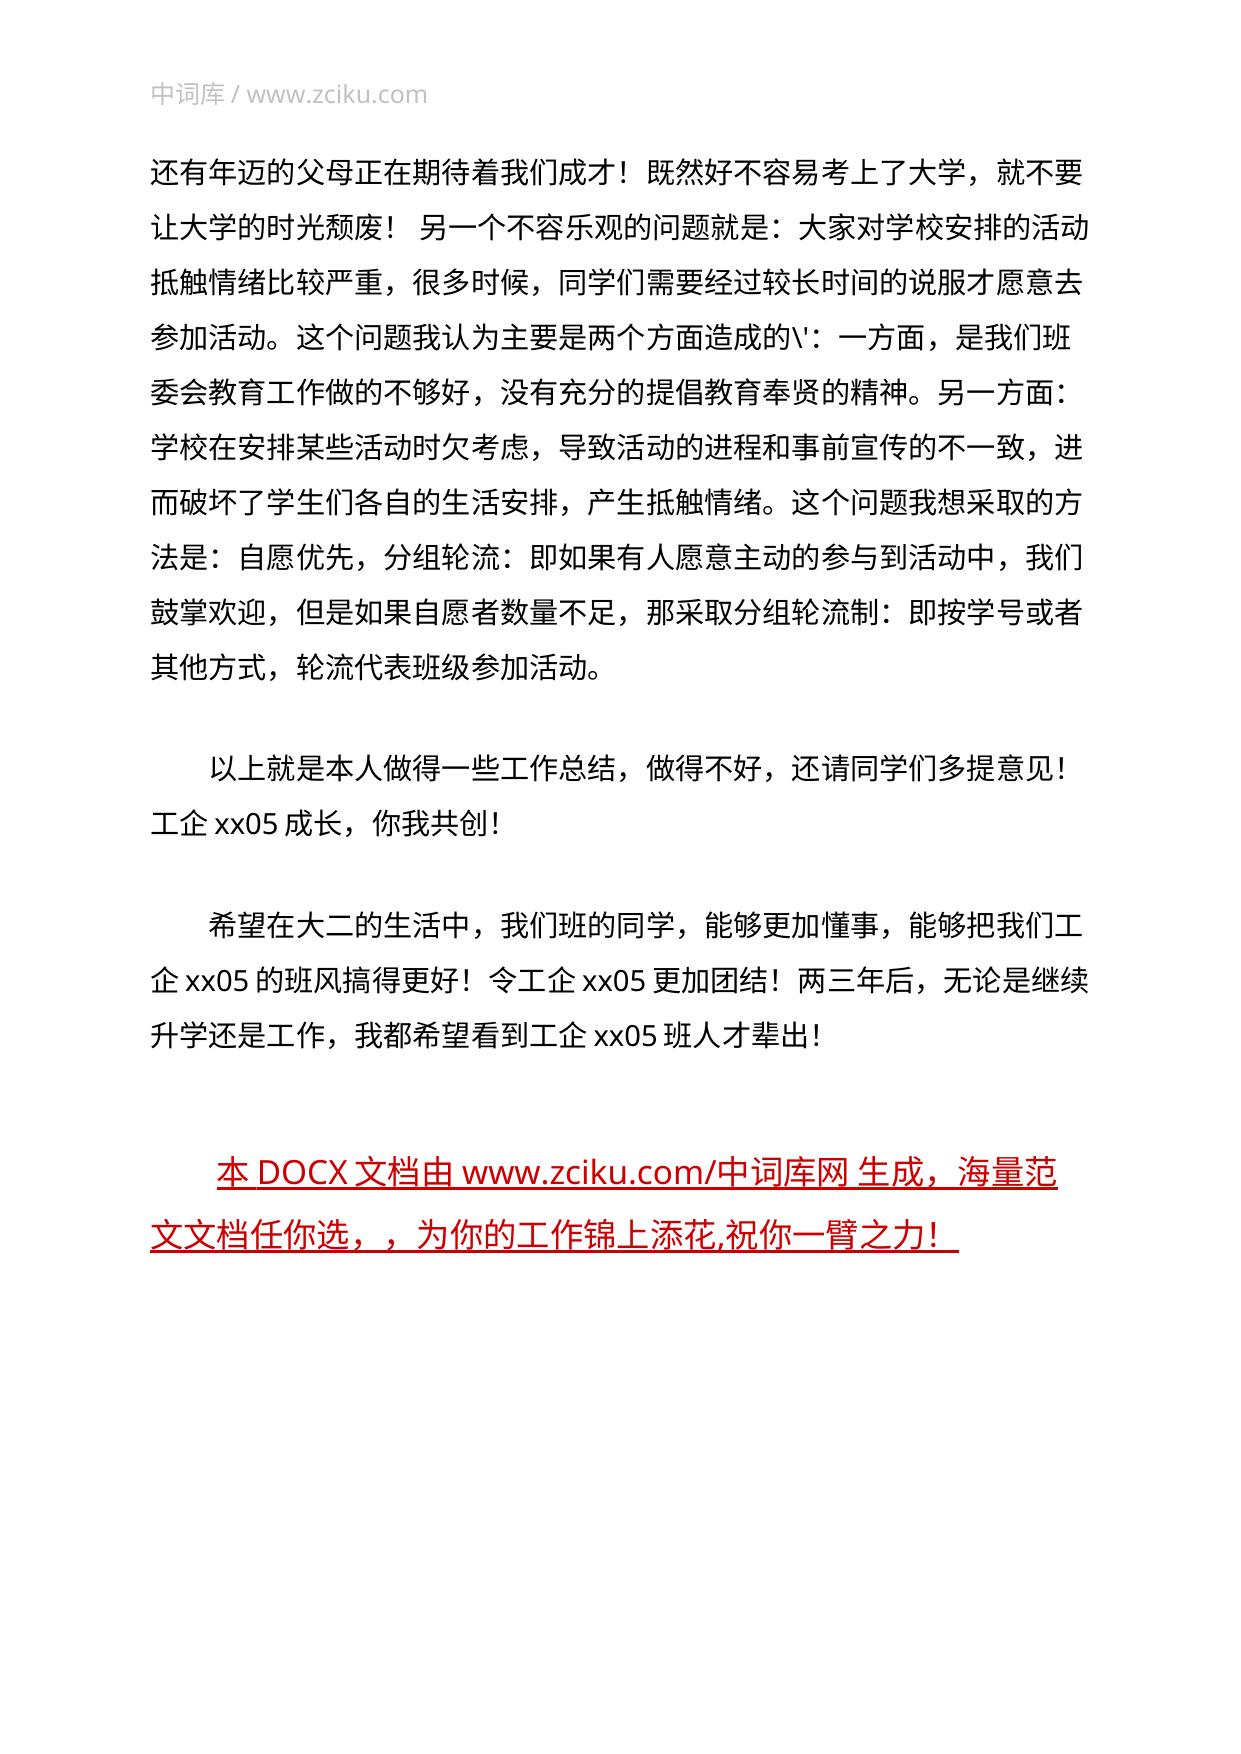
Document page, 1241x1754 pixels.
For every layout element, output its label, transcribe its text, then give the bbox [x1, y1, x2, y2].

text 本DOCX文档由 www.zciku.com/中词库网 生成，海量范文文档任你选，，为你的工作锦上添花,祝你一臂之力！ [150, 1146, 1090, 1257]
text 以上就是本人做得一些工作总结，做得不好，还请同学们多提意见！工企xx05成长，你我共创！ [150, 746, 1090, 843]
text 希望在大二的生活中，我们班的同学，能够更加懂事，能够把我们工企xx05的班风搞得更好！令工企xx05更加团结！两三年后，无论是继续升学还是工作，我都希望看到工企xx05班人才辈出！ [150, 903, 1090, 1055]
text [150, 150, 1090, 686]
